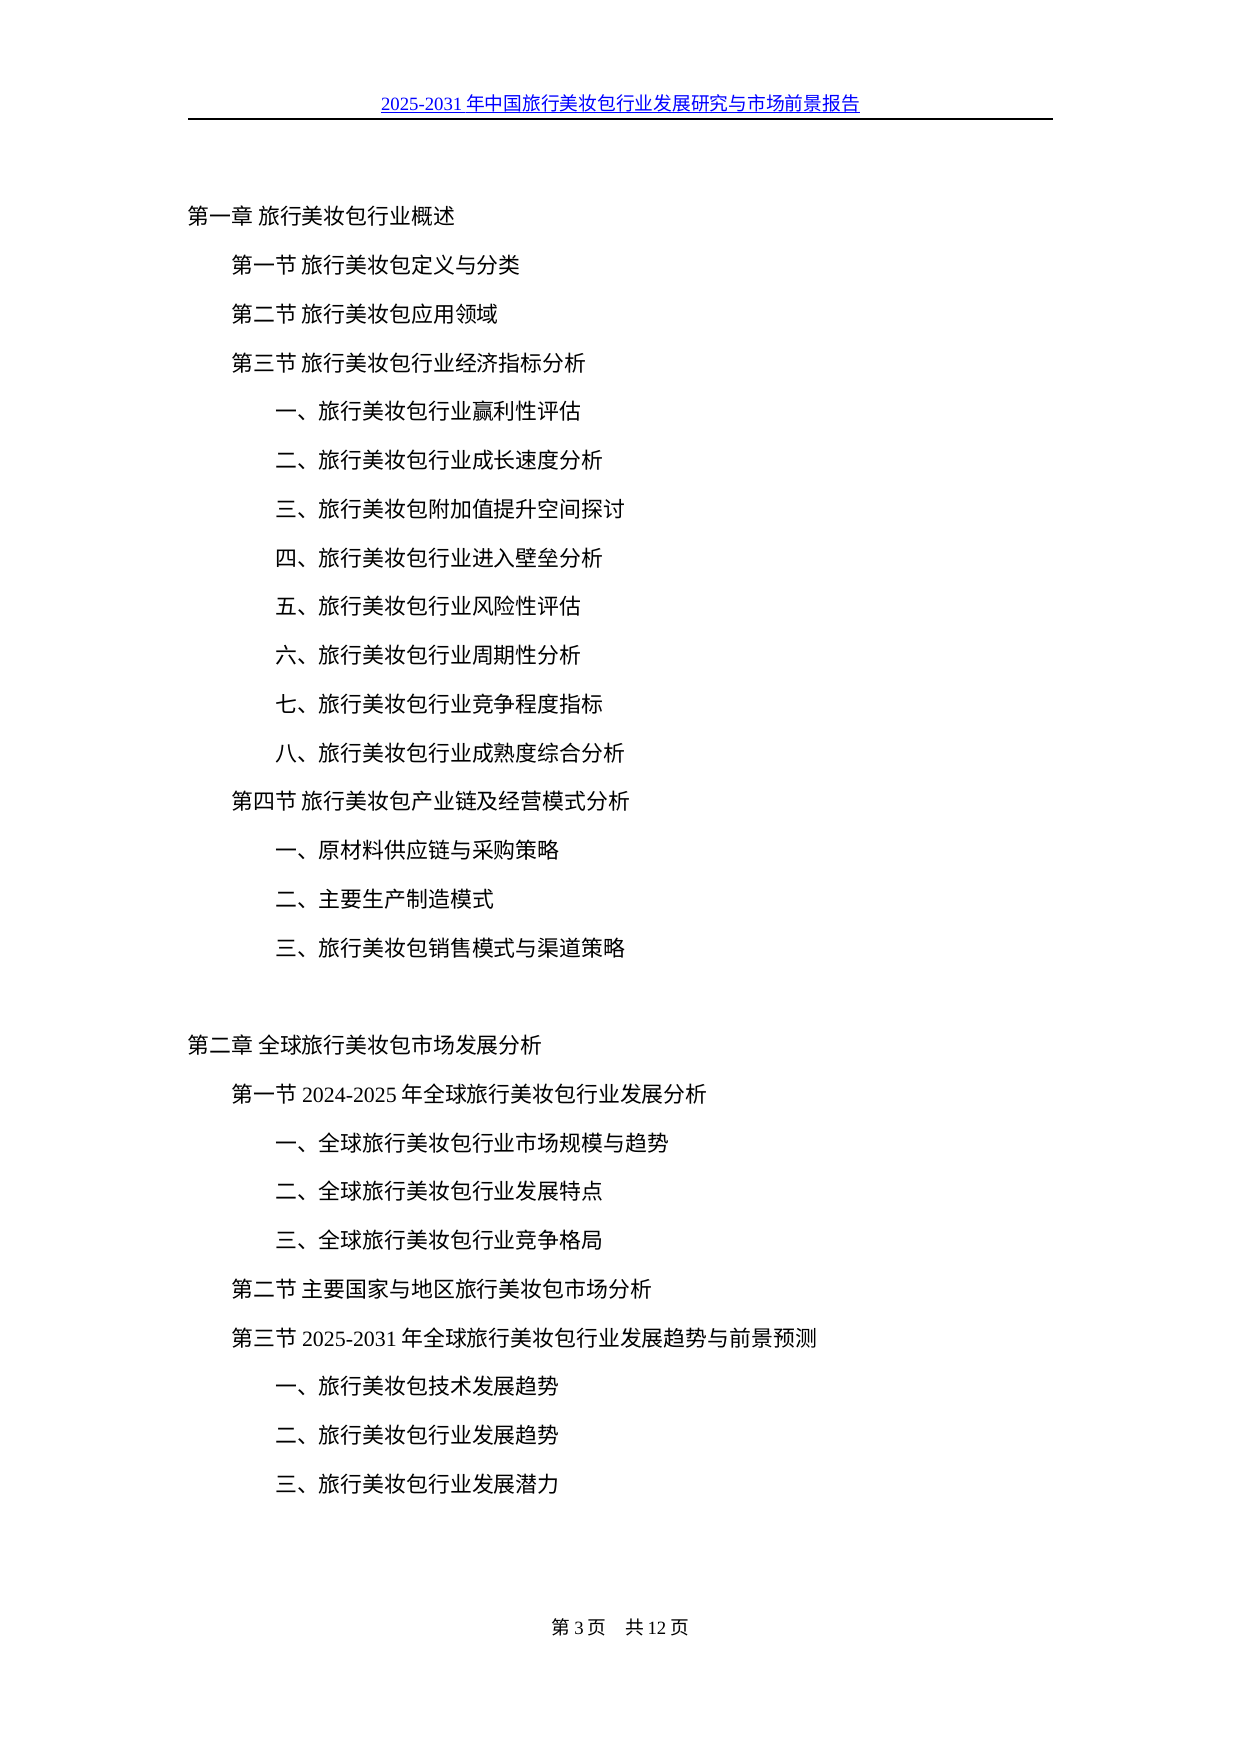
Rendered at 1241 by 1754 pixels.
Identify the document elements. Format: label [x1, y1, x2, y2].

text [187, 150, 1053, 1499]
